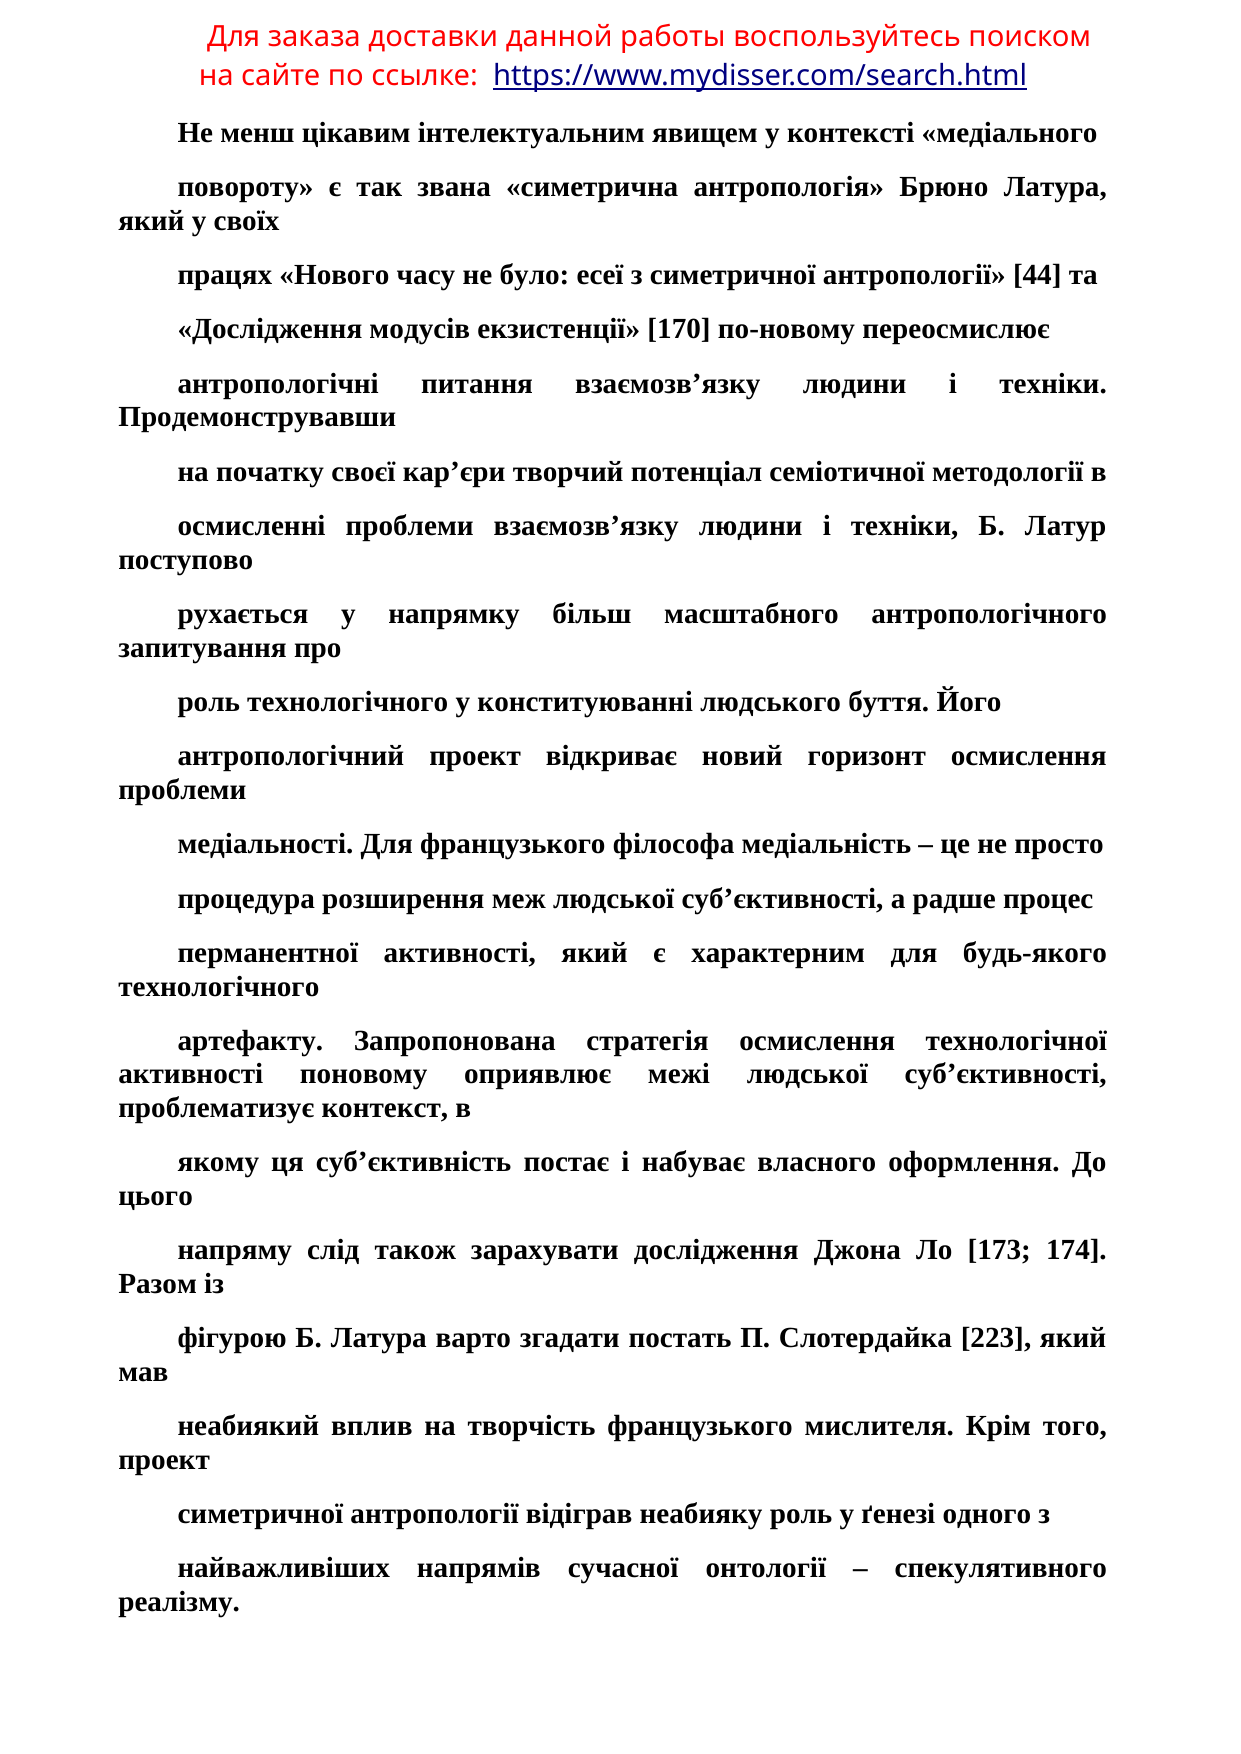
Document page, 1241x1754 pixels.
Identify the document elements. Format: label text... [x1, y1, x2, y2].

text Не менш цікавим інтелектуальним явищем у контексті «медіального [118, 115, 1107, 148]
text якому ця суб’єктивність постає і набуває власного оформлення. До цього [118, 1144, 1107, 1212]
text рухається у напрямку більш масштабного антропологічного запитування про [118, 596, 1107, 663]
text фігурою Б. Латура варто згадати постать П. Слотердайка [223], який мав [118, 1320, 1107, 1387]
text антропологічні питання взаємозв’язку людини і техніки. Продемонструвавши [118, 366, 1107, 433]
text симетричної антропології відіграв неабияку роль у ґенезі одного з [118, 1496, 1107, 1530]
text антропологічний проект відкриває новий горизонт осмислення проблеми [118, 738, 1107, 806]
text процедура розширення меж людської суб’єктивності, а радше процес [118, 881, 1107, 914]
text артефакту. Запропонована стратегія осмислення технологічної активності поновому оприявлює межі людської суб’єктивності, проблематизує контекст, в [118, 1023, 1107, 1124]
text повороту» є так звана «симетрична антропологія» Брюно Латура, який у своїх [118, 169, 1107, 236]
text осмисленні проблеми взаємозв’язку людини і техніки, Б. Латур поступово [118, 508, 1107, 575]
text найважливіших напрямів сучасної онтології – спекулятивного реалізму. [118, 1551, 1107, 1618]
text працях «Нового часу не було: есеї з симетричної антропології» [44] та [118, 257, 1107, 291]
text на початку своєї кар’єри творчий потенціал семіотичної методології в [118, 454, 1107, 487]
text «Дослідження модусів екзистенції» [170] по-новому переосмислює [118, 312, 1107, 345]
text медіальності. Для французького філософа медіальність – це не просто [118, 826, 1107, 860]
text неабиякий вплив на творчість французького мислителя. Крім того, проект [118, 1408, 1107, 1475]
text перманентної активності, який є характерним для будь-якого технологічного [118, 935, 1107, 1002]
text напряму слід також зарахувати дослідження Джона Ло [173; 174]. Разом із [118, 1232, 1107, 1299]
text роль технологічного у конституюванні людського буття. Його [118, 684, 1107, 718]
